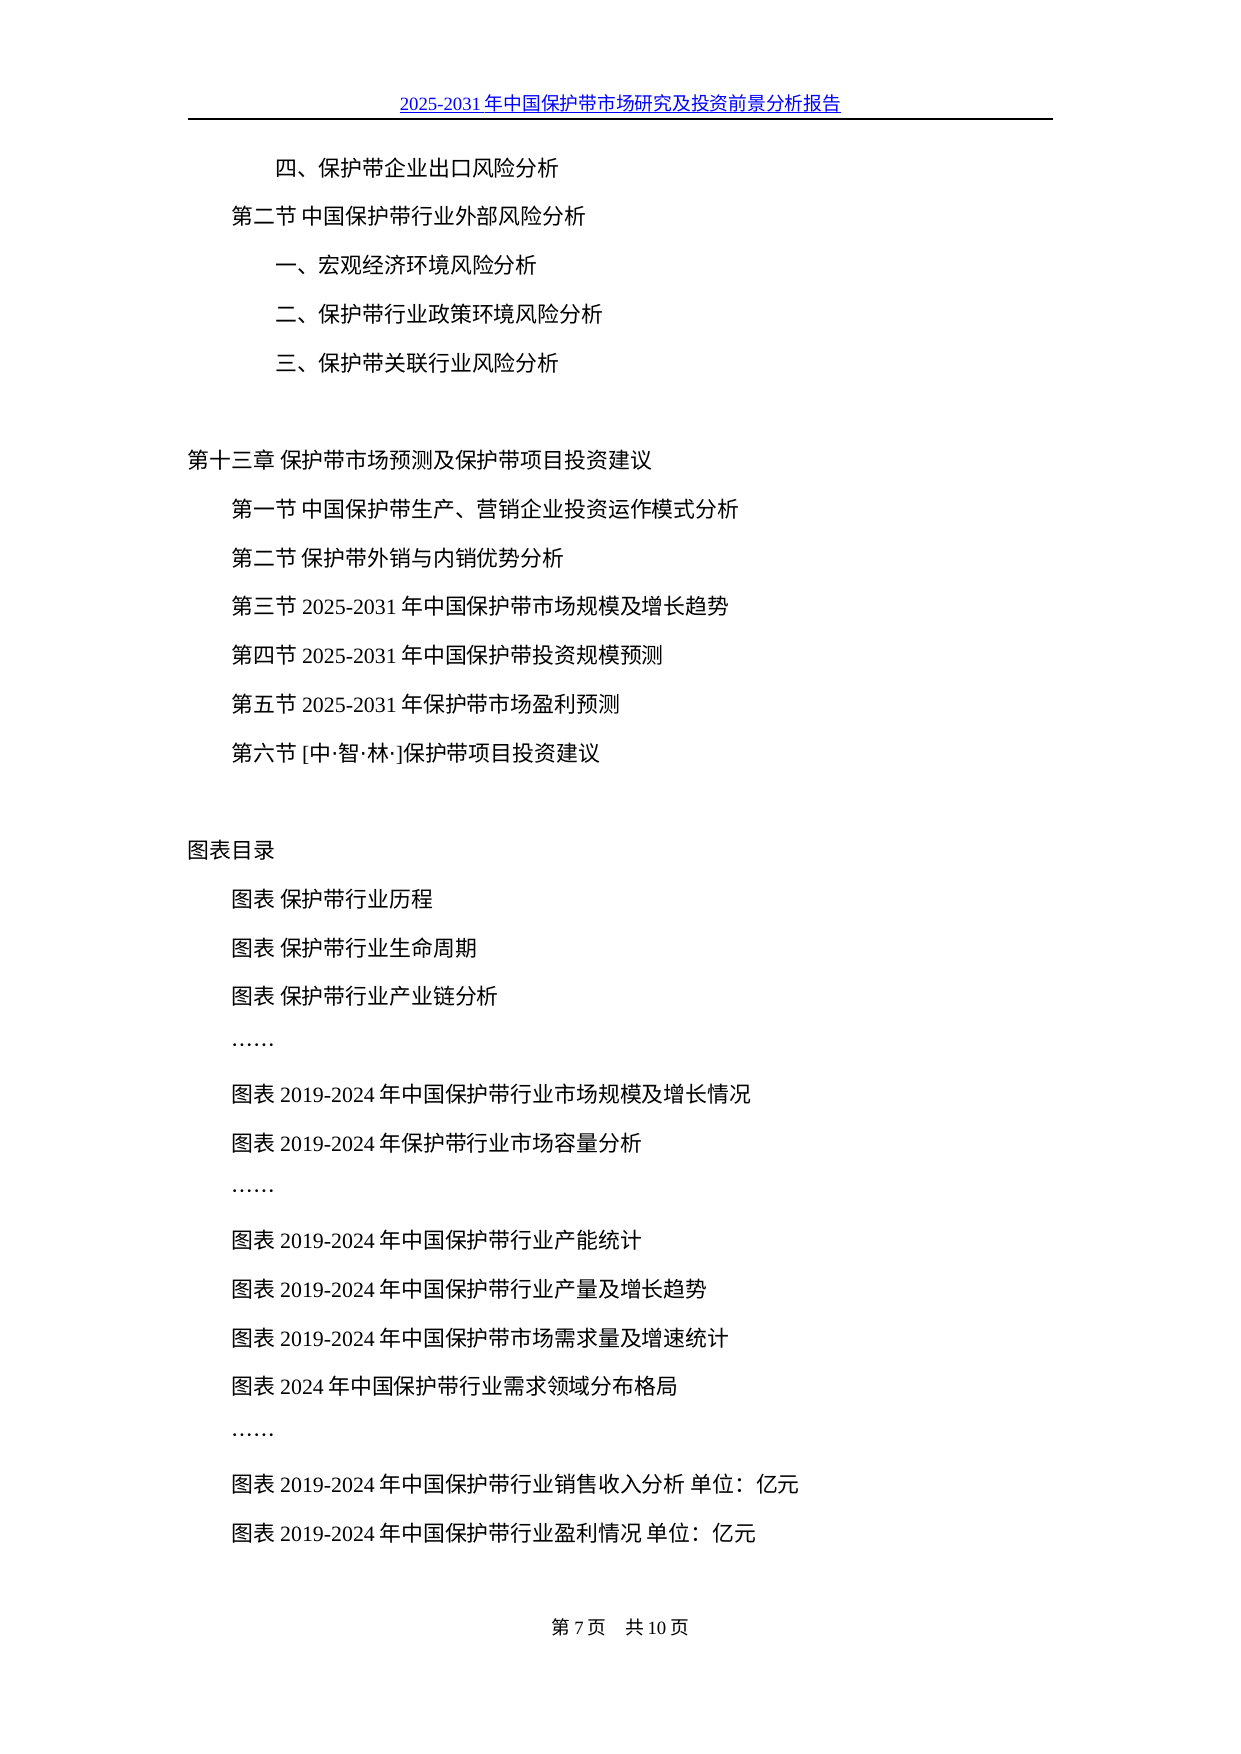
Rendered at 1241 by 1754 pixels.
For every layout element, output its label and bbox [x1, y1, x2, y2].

text [187, 150, 1053, 1548]
